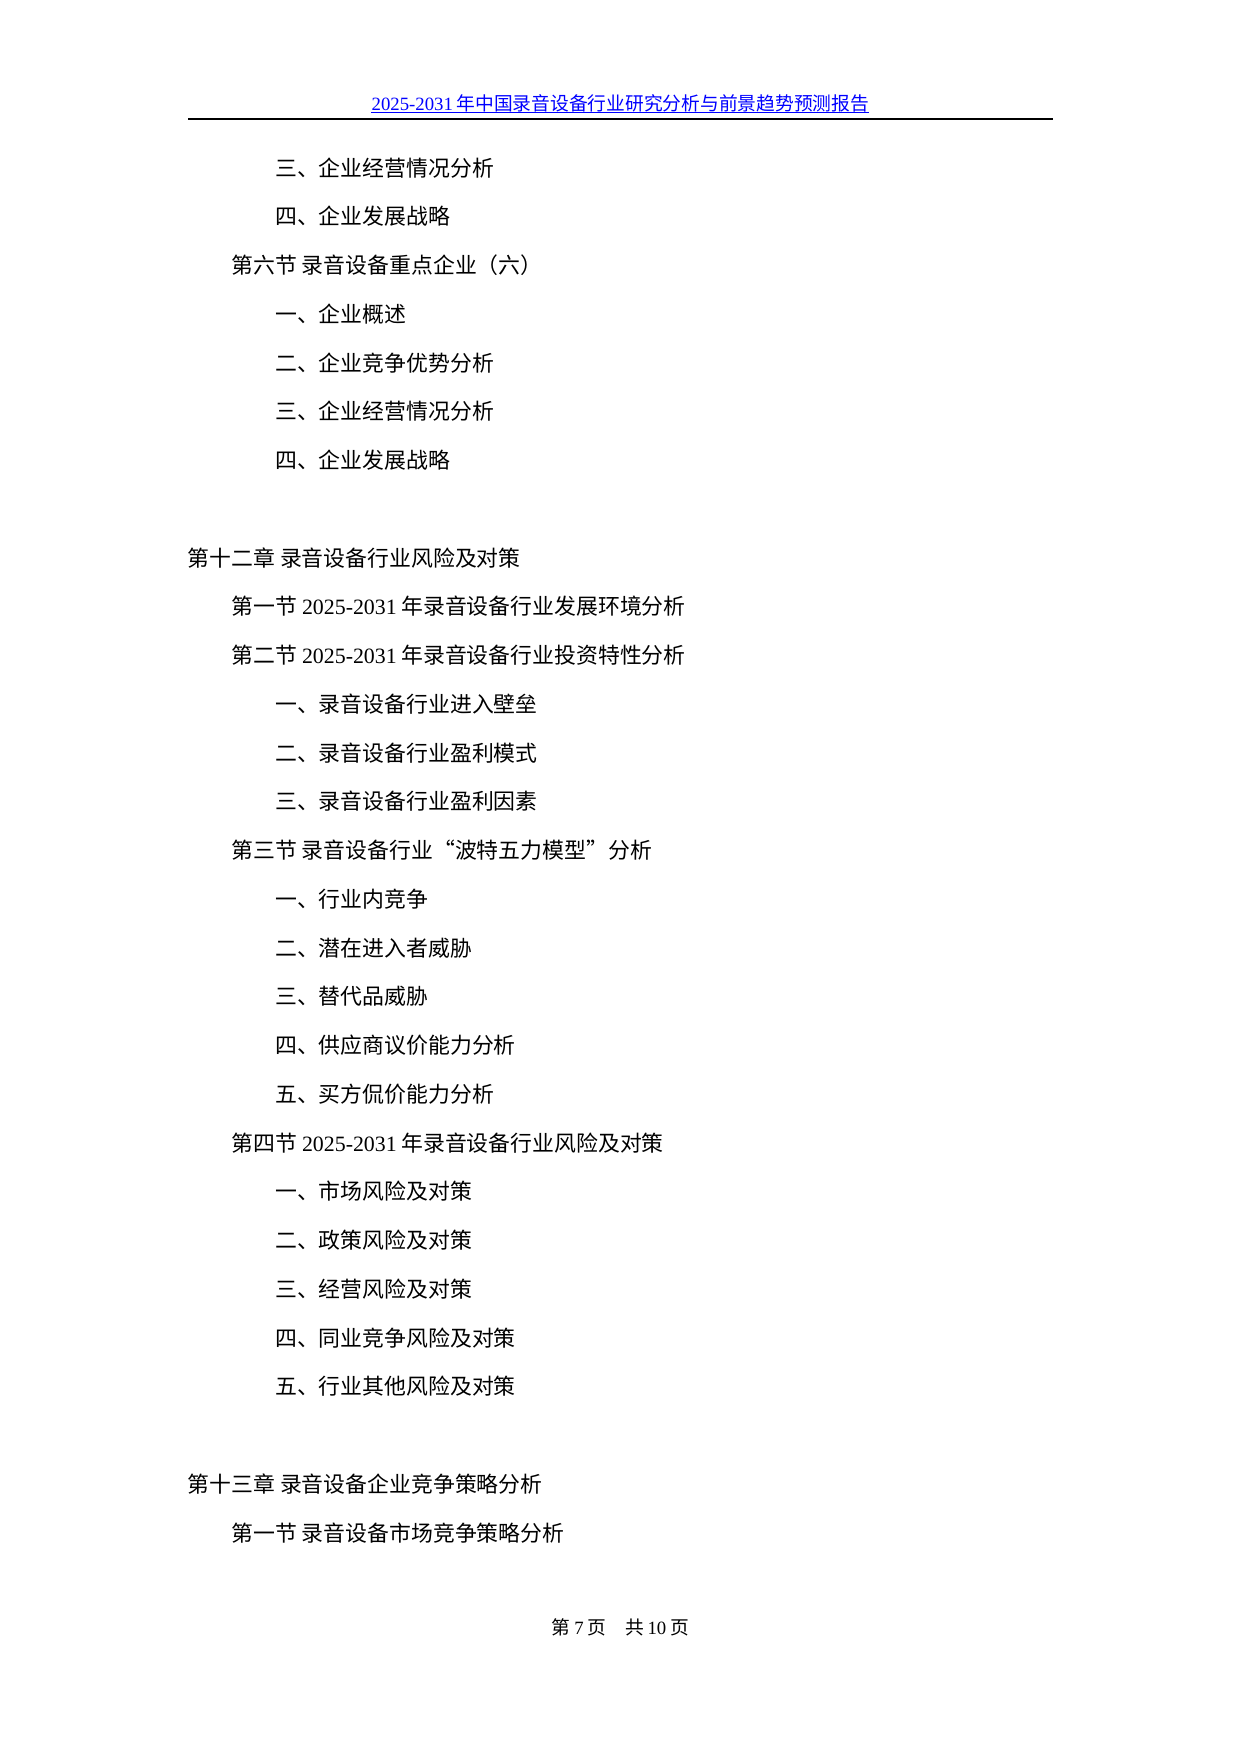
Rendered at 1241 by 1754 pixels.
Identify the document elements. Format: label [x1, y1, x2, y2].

text [187, 150, 1053, 1548]
